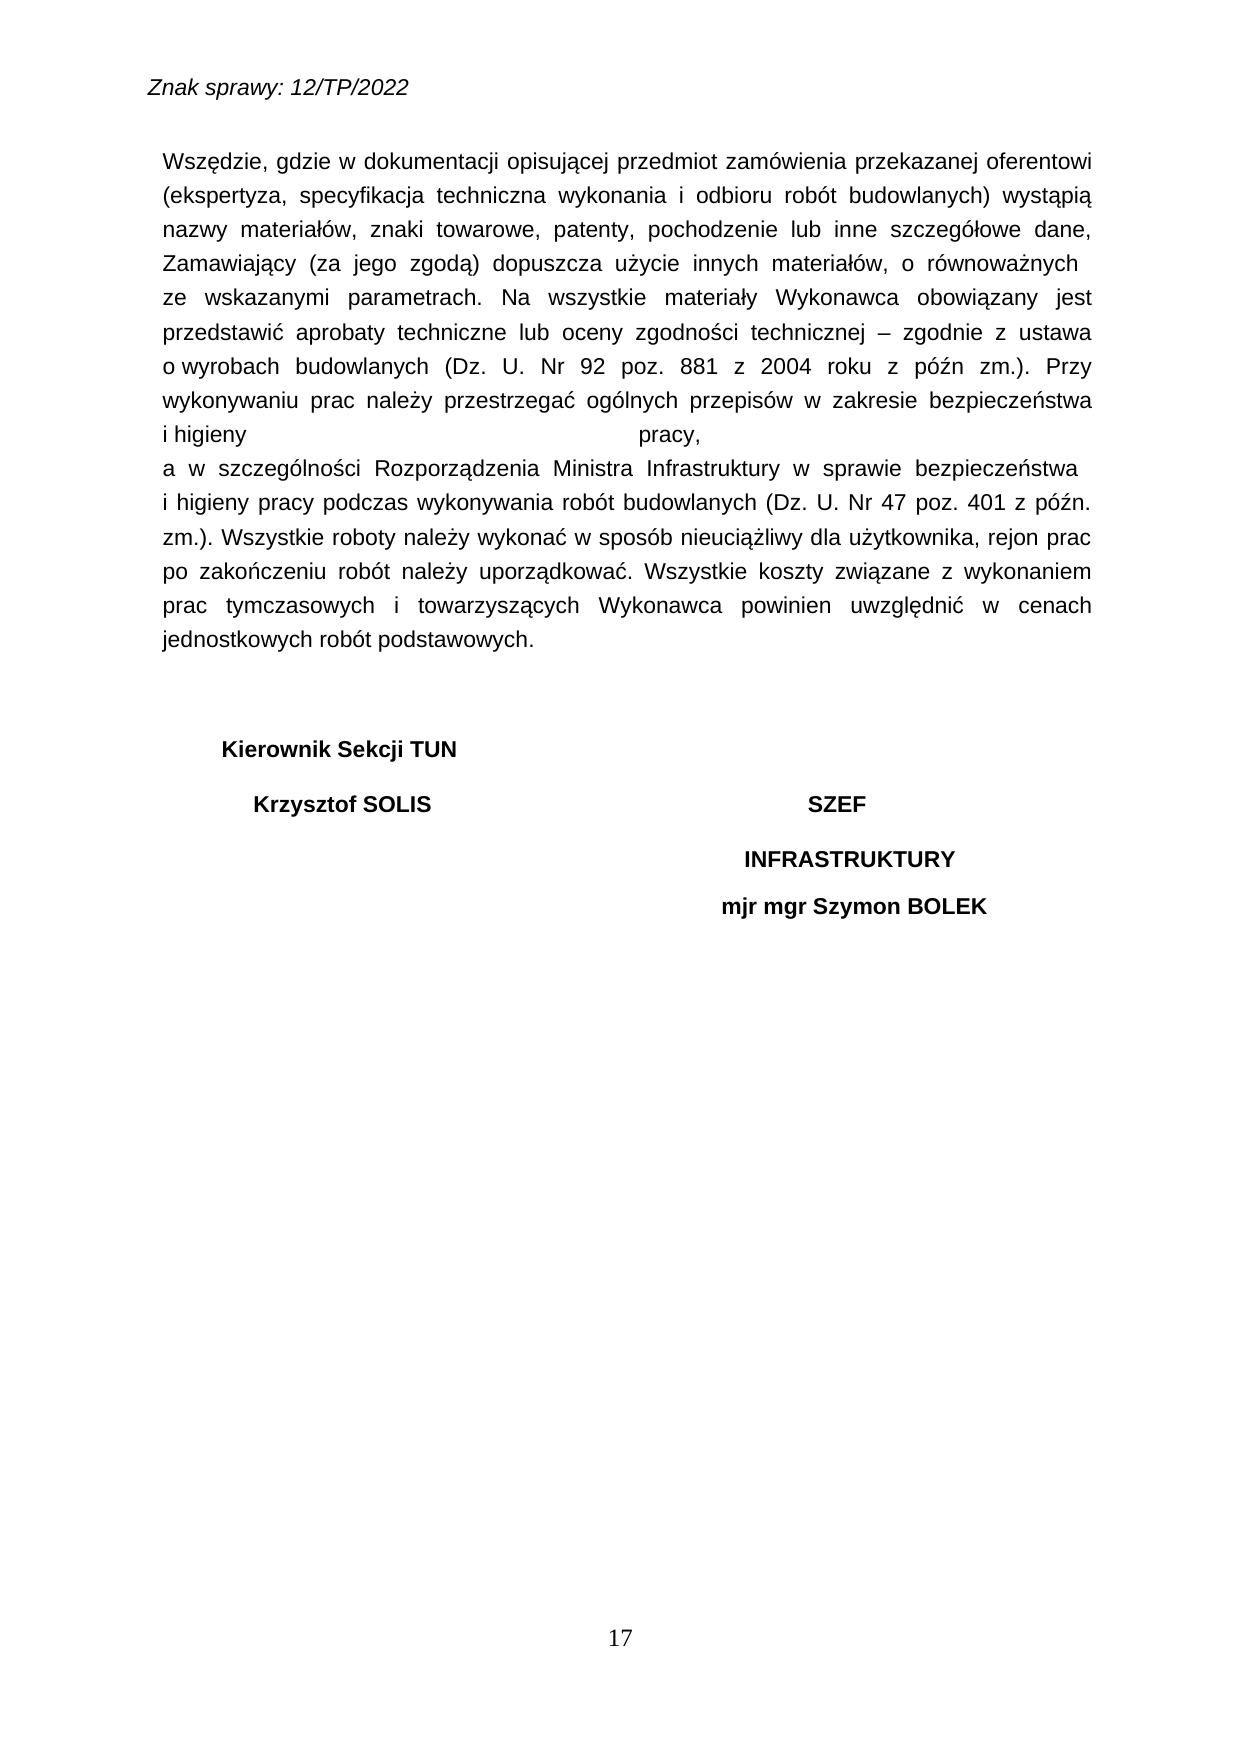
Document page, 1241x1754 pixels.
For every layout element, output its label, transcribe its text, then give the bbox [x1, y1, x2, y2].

text INFRASTRUKTURY [664, 846, 1092, 872]
text Kierownik Sekcji TUN [148, 736, 1092, 762]
text Krzysztof SOLIS SZEF [148, 791, 1092, 817]
list Wszędzie, gdzie w dokumentacji opisującej przedmiot zamówienia przekazanej oferentowi (ekspertyza, specyfikacja techniczna wykonania i odbioru robót budowlanych) wystąpią nazwy materiałów, znaki towarowe, patenty, pochodzenie lub inne szczegółowe dane, Zamawiający (za jego zgodą) dopuszcza użycie innych materiałów, o równoważnych ze wskazanymi parametrach. Na wszystkie materiały Wykonawca obowiązany jest przedstawić aprobaty techniczne lub oceny zgodności technicznej – zgodnie z ustawa o wyrobach budowlanych (Dz. U. Nr 92 poz. 881 z 2004 roku z późn zm.). Przy wykonywaniu prac należy przestrzegać ogólnych przepisów w zakresie bezpieczeństwa i higieny pracy, a w szczególności Rozporządzenia Ministra Infrastruktury w sprawie bezpieczeństwa i higieny pracy podczas wykonywania robót budowlanych (Dz. U. Nr 47 poz. 401 z późn. zm.). Wszystkie roboty należy wykonać w sposób nieuciążliwy dla użytkownika, rejon prac po zakończeniu robót należy uporządkować. Wszystkie koszty związane z wykonaniem prac tymczasowych i towarzyszących Wykonawca powinien uwzględnić w cenach jednostkowych robót podstawowych. [162, 148, 1092, 652]
text mjr mgr Szymon BOLEK [664, 893, 1092, 919]
